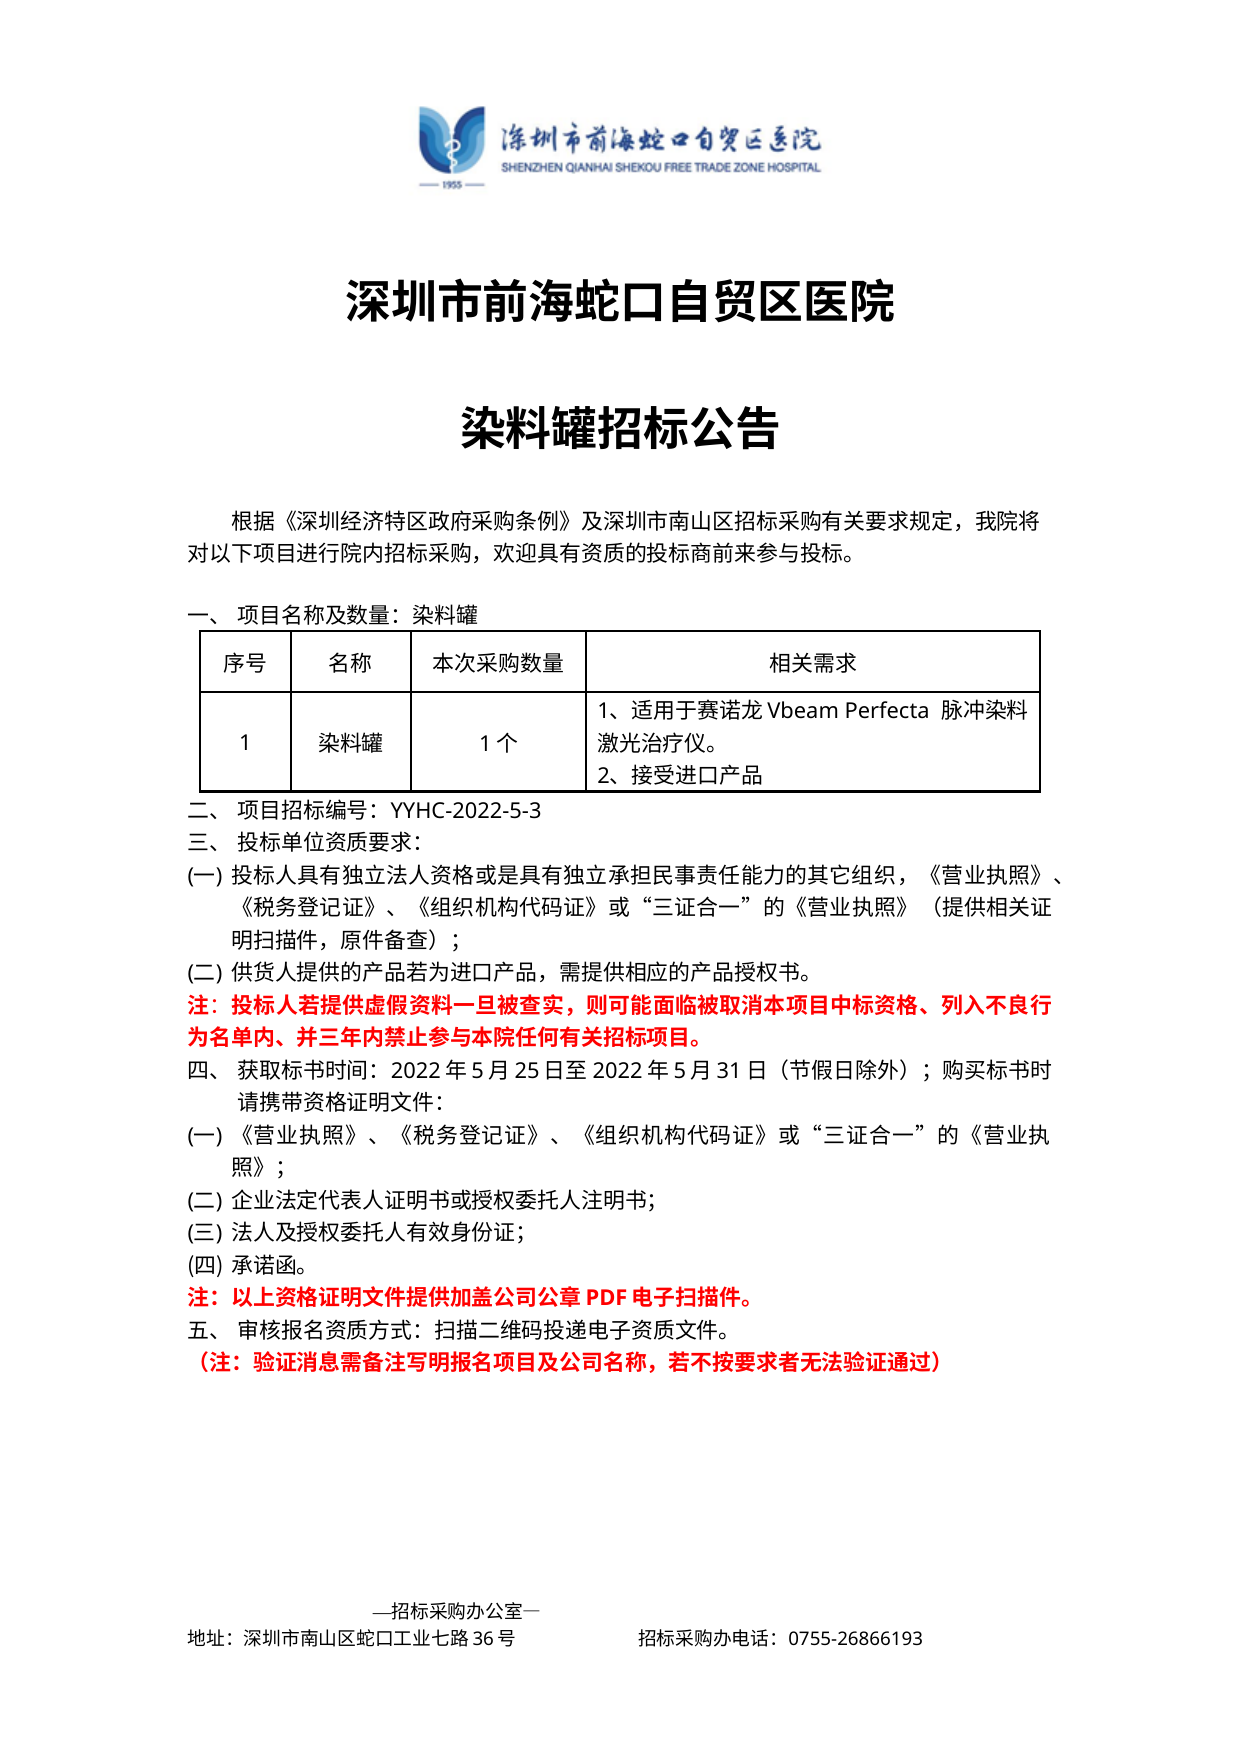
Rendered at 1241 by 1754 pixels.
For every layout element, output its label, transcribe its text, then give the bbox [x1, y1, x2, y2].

list 法人及授权委托人有效身份证； [187, 1215, 1053, 1247]
list 投标人具有独立法人资格或是具有独立承担民事责任能力的其它组织，《营业执照》、《税务登记证》、《组织机构代码证》或“三证合一”的《营业执照》（提供相关证明扫描件，原件备查）； [187, 857, 1053, 955]
table_cell 1 [201, 693, 290, 790]
table_header 相关需求 [587, 632, 1039, 691]
text 染料罐招标公告 [187, 377, 1053, 474]
text 根据《深圳经济特区政府采购条例》及深圳市南山区招标采购有关要求规定，我院将对以下项目进行院内招标采购，欢迎具有资质的投标商前来参与投标。 [187, 503, 1053, 568]
list 获取标书时间：2022年5月25日至 2022年5月31日（节假日除外）；购买标书时请携带资格证明文件： [187, 1052, 1053, 1117]
text 注：投标人若提供虚假资料一旦被查实，则可能面临被取消本项目中标资格、列入不良行为名单内、并三年内禁止参与本院任何有关招标项目。 [187, 987, 1053, 1052]
list 企业法定代表人证明书或授权委托人注明书； [187, 1182, 1053, 1215]
table_header 序号 [201, 632, 290, 691]
text 深圳市前海蛇口自贸区医院 [187, 250, 1053, 347]
table_cell 1个 [412, 693, 585, 790]
picture [398, 88, 842, 202]
list 承诺函。 [187, 1247, 1053, 1280]
list 投标单位资质要求： [187, 825, 1053, 857]
table_header 本次采购数量 [412, 632, 585, 691]
table_header 名称 [292, 632, 410, 691]
list 项目招标编号：YYHC-2022-5-3 [187, 792, 1053, 825]
list 《营业执照》、《税务登记证》、《组织机构代码证》或“三证合一”的《营业执照》； [187, 1117, 1053, 1182]
table_cell 1、适用于赛诺龙Vbeam Perfecta 脉冲染料激光治疗仪。 2、接受进口产品 [587, 693, 1039, 790]
text （注：验证消息需备注写明报名项目及公司名称，若不按要求者无法验证通过） [187, 1345, 1053, 1377]
text 注：以上资格证明文件提供加盖公司公章PDF电子扫描件。 [187, 1280, 1053, 1312]
table_cell 染料罐 [292, 693, 410, 790]
list 供货人提供的产品若为进口产品，需提供相应的产品授权书。 [187, 955, 1053, 987]
list 审核报名资质方式：扫描二维码投递电子资质文件。 [187, 1312, 1053, 1345]
list 项目名称及数量：染料罐 [187, 597, 1053, 630]
